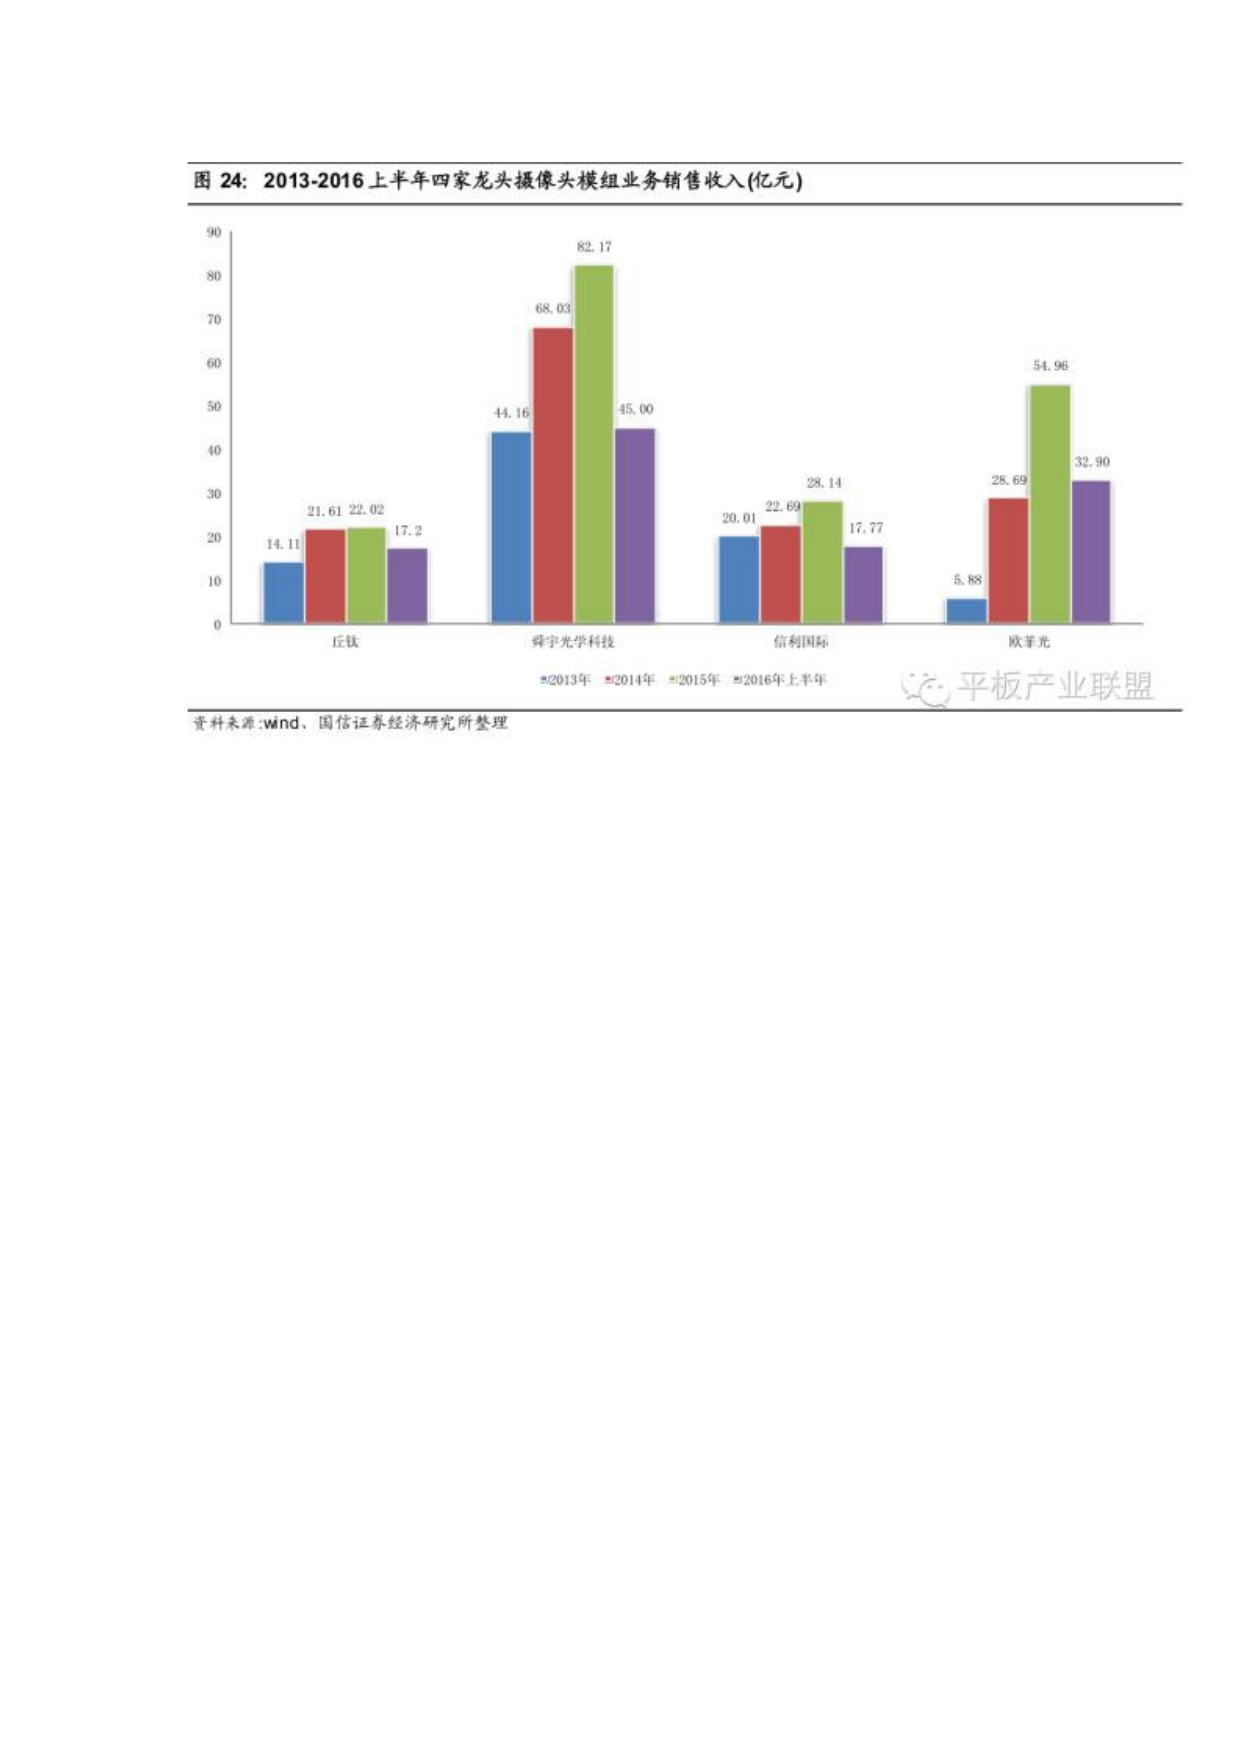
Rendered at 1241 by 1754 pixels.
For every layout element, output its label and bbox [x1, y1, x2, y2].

picture [187, 162, 1188, 737]
